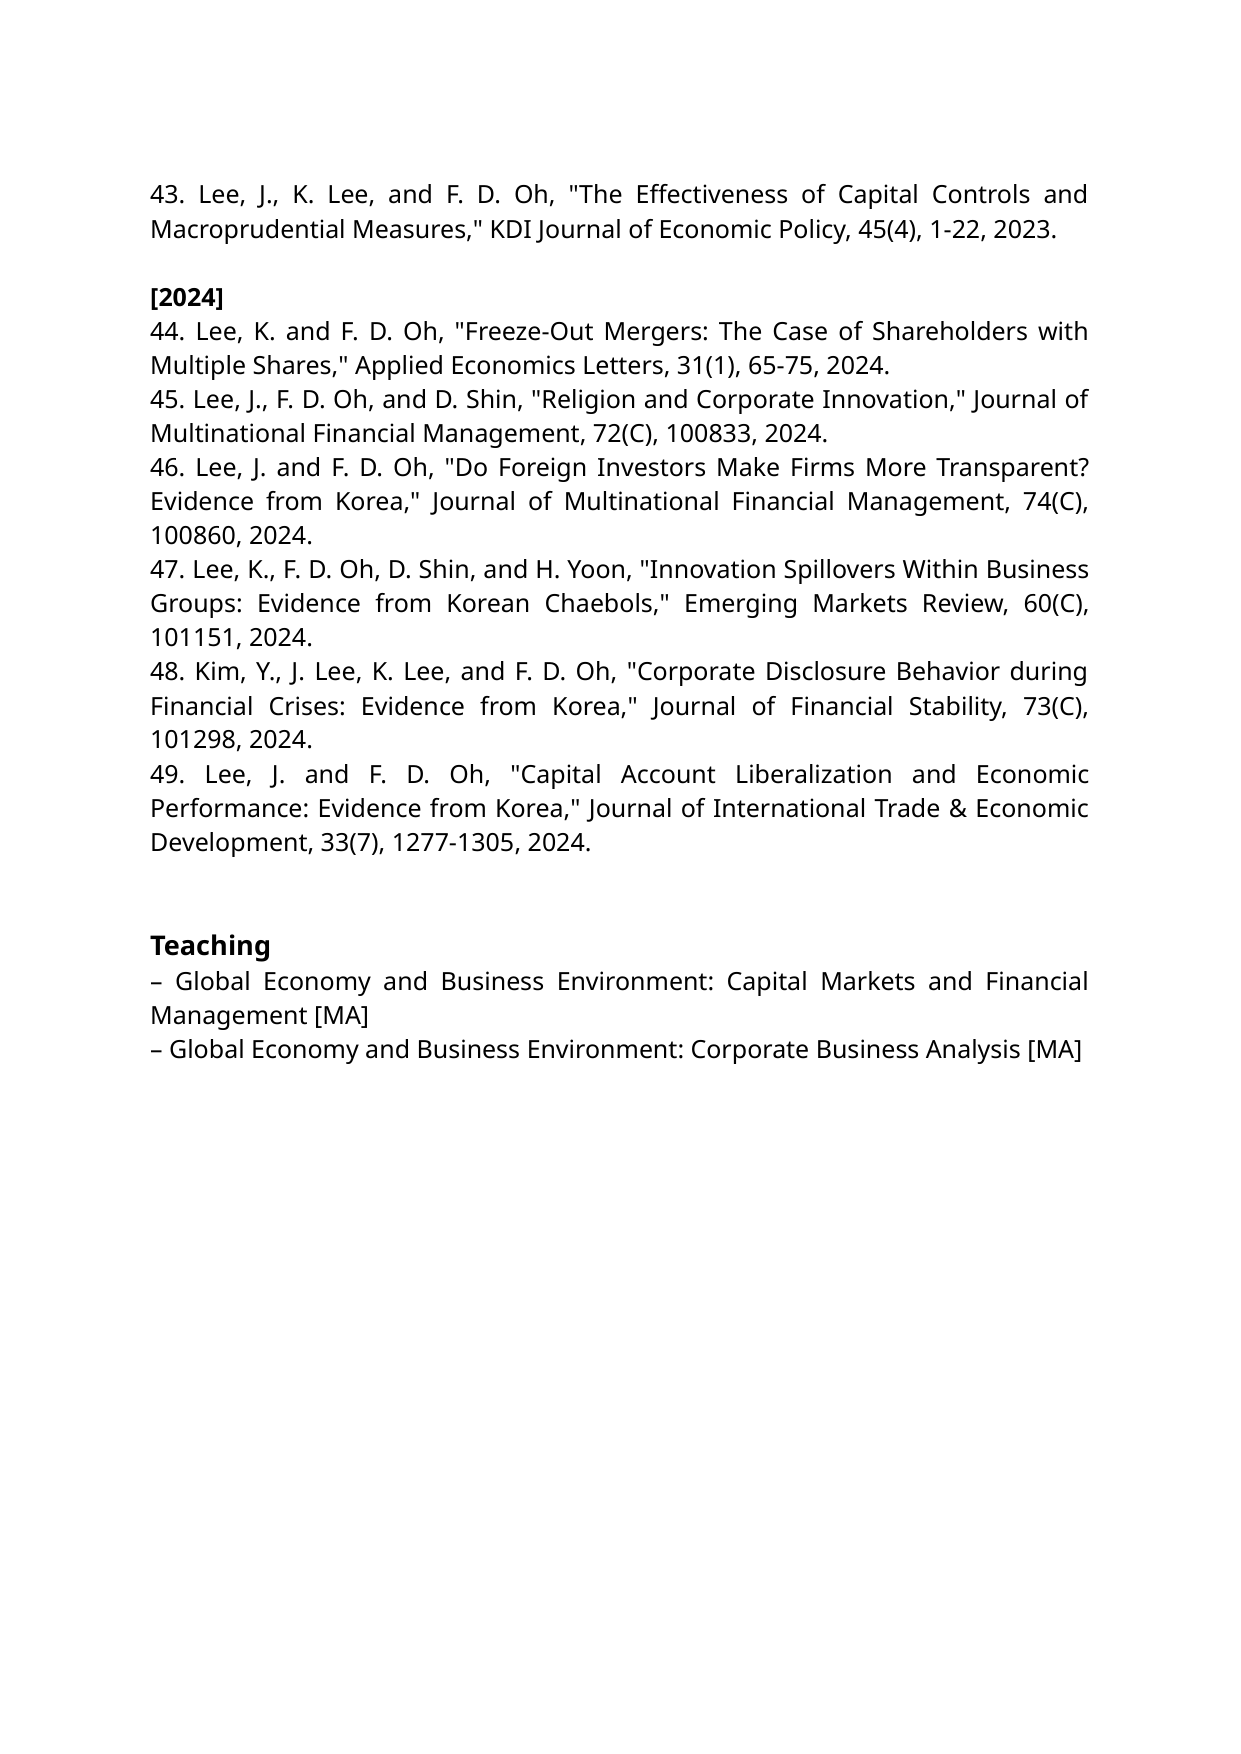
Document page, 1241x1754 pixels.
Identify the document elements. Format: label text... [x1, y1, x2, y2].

text – Global Economy and Business Environment: Corporate Business Analysis [MA] [150, 1032, 1090, 1066]
text 49. Lee, J. and F. D. Oh, "Capital Account Liberalization and Economic Performance: Evidence from Korea," Journal of International Trade & Economic Development, 33(7), 1277-1305, 2024. [150, 756, 1090, 858]
text Teaching [150, 927, 1090, 963]
text 43. Lee, J., K. Lee, and F. D. Oh, "The Effectiveness of Capital Controls and Macroprudential Measures," KDI Journal of Economic Policy, 45(4), 1-22, 2023. [150, 177, 1090, 245]
text 46. Lee, J. and F. D. Oh, "Do Foreign Investors Make Firms More Transparent? Evidence from Korea," Journal of Multinational Financial Management, 74(C), 100860, 2024. [150, 450, 1090, 552]
text 44. Lee, K. and F. D. Oh, "Freeze-Out Mergers: The Case of Shareholders with Multiple Shares," Applied Economics Letters, 31(1), 65-75, 2024. [150, 313, 1090, 382]
text 45. Lee, J., F. D. Oh, and D. Shin, "Religion and Corporate Innovation," Journal of Multinational Financial Management, 72(C), 100833, 2024. [150, 382, 1090, 450]
text – Global Economy and Business Environment: Capital Markets and Financial Management [MA] [150, 963, 1090, 1032]
text 47. Lee, K., F. D. Oh, D. Shin, and H. Yoon, "Innovation Spillovers Within Business Groups: Evidence from Korean Chaebols," Emerging Markets Review, 60(C), 101151, 2024. [150, 552, 1090, 654]
text [2024] [150, 279, 1090, 313]
text 48. Kim, Y., J. Lee, K. Lee, and F. D. Oh, "Corporate Disclosure Behavior during Financial Crises: Evidence from Korea," Journal of Financial Stability, 73(C), 101298, 2024. [150, 654, 1090, 756]
